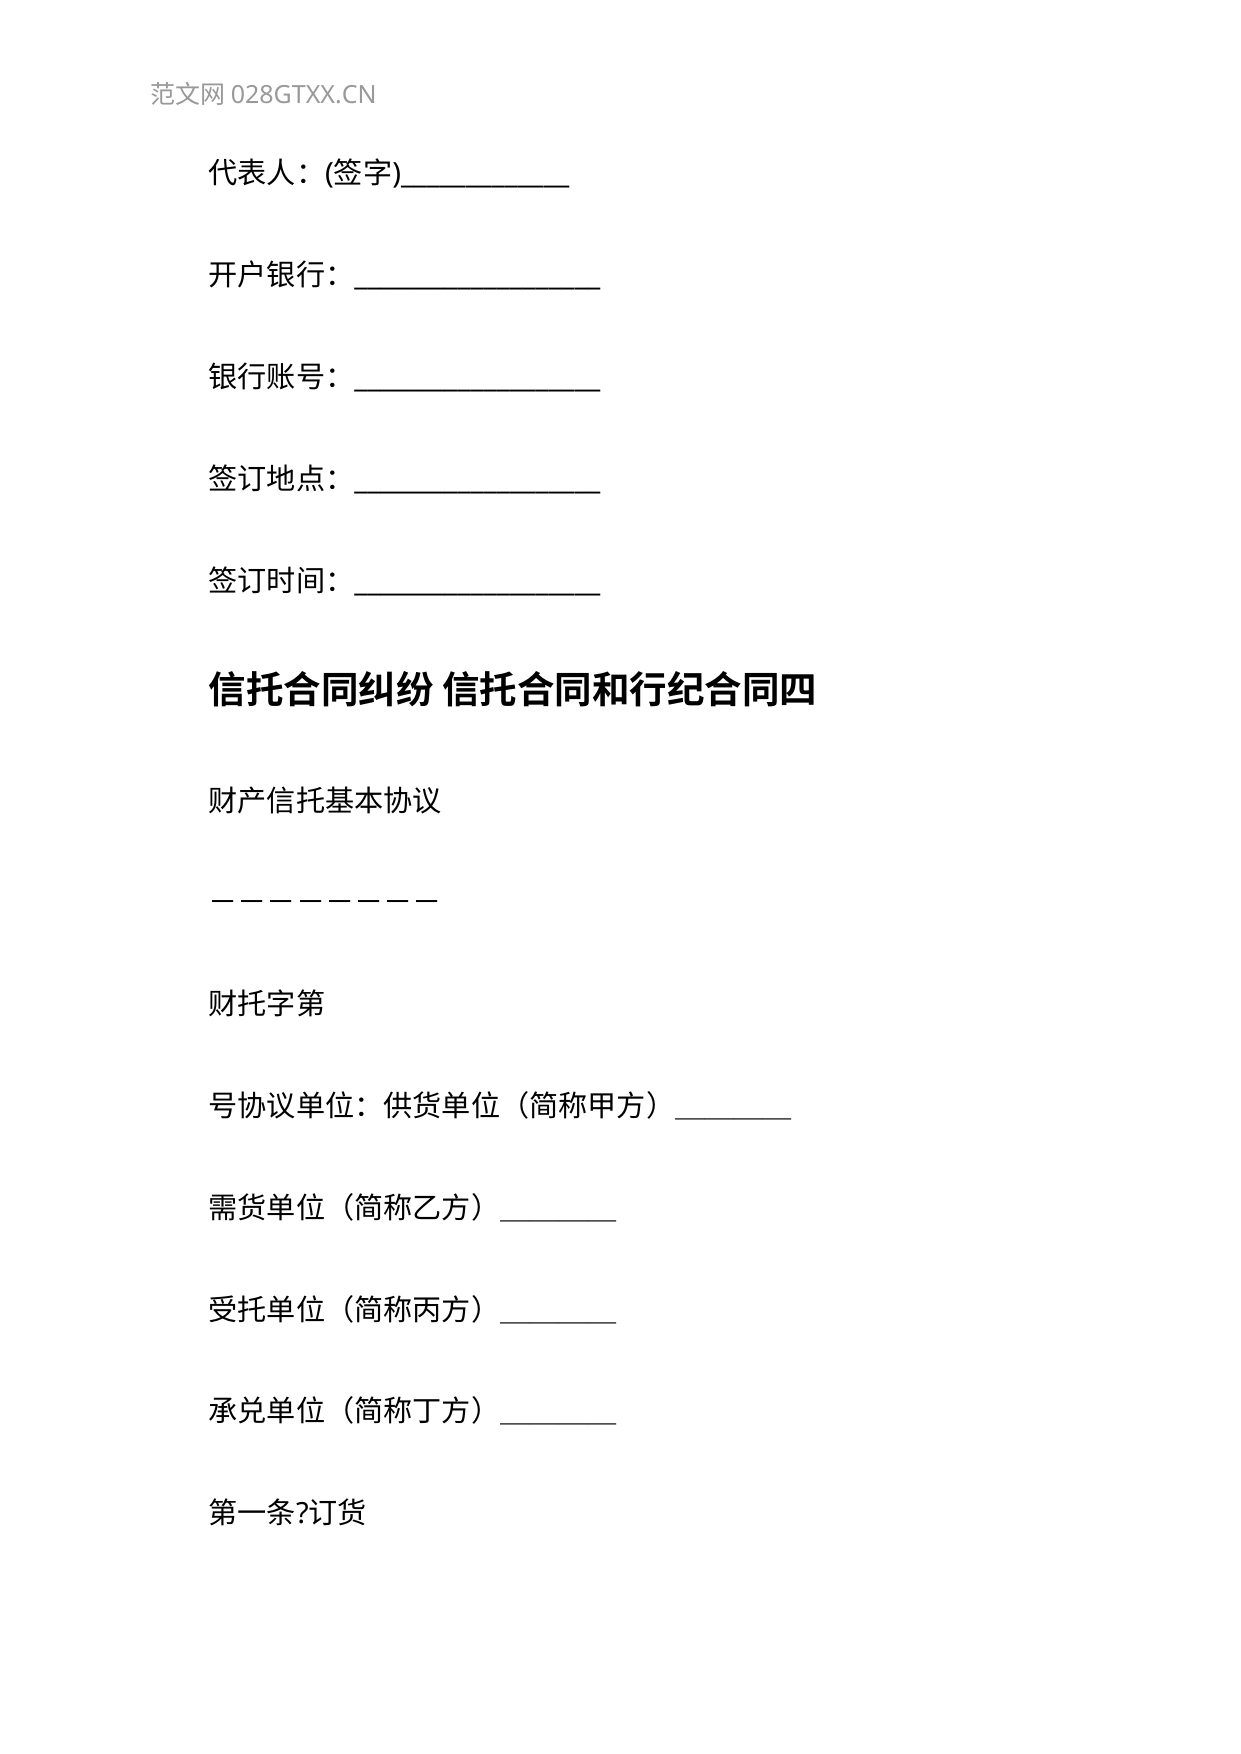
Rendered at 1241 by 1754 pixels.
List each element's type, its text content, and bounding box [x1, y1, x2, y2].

text 财产信托基本协议 [150, 777, 1090, 819]
text 银行账号：___________________ [150, 354, 1090, 396]
text 签订地点：___________________ [150, 456, 1090, 498]
text 承兑单位（简称丁方）＿＿＿＿ [150, 1388, 1090, 1430]
text －－－－－－－－ [150, 879, 1090, 921]
text 签订时间：___________________ [150, 558, 1090, 600]
text 需货单位（简称乙方）＿＿＿＿ [150, 1184, 1090, 1227]
text 号协议单位：供货单位（简称甲方）＿＿＿＿ [150, 1083, 1090, 1125]
text 第一条?订货 [150, 1490, 1090, 1532]
text 财托字第 [150, 981, 1090, 1023]
text 代表人：(签字)_____________ [150, 150, 1090, 192]
text 开户银行：___________________ [150, 252, 1090, 294]
text 信托合同纠纷 信托合同和行纪合同四 [150, 660, 1090, 714]
text 受托单位（简称丙方）＿＿＿＿ [150, 1286, 1090, 1328]
